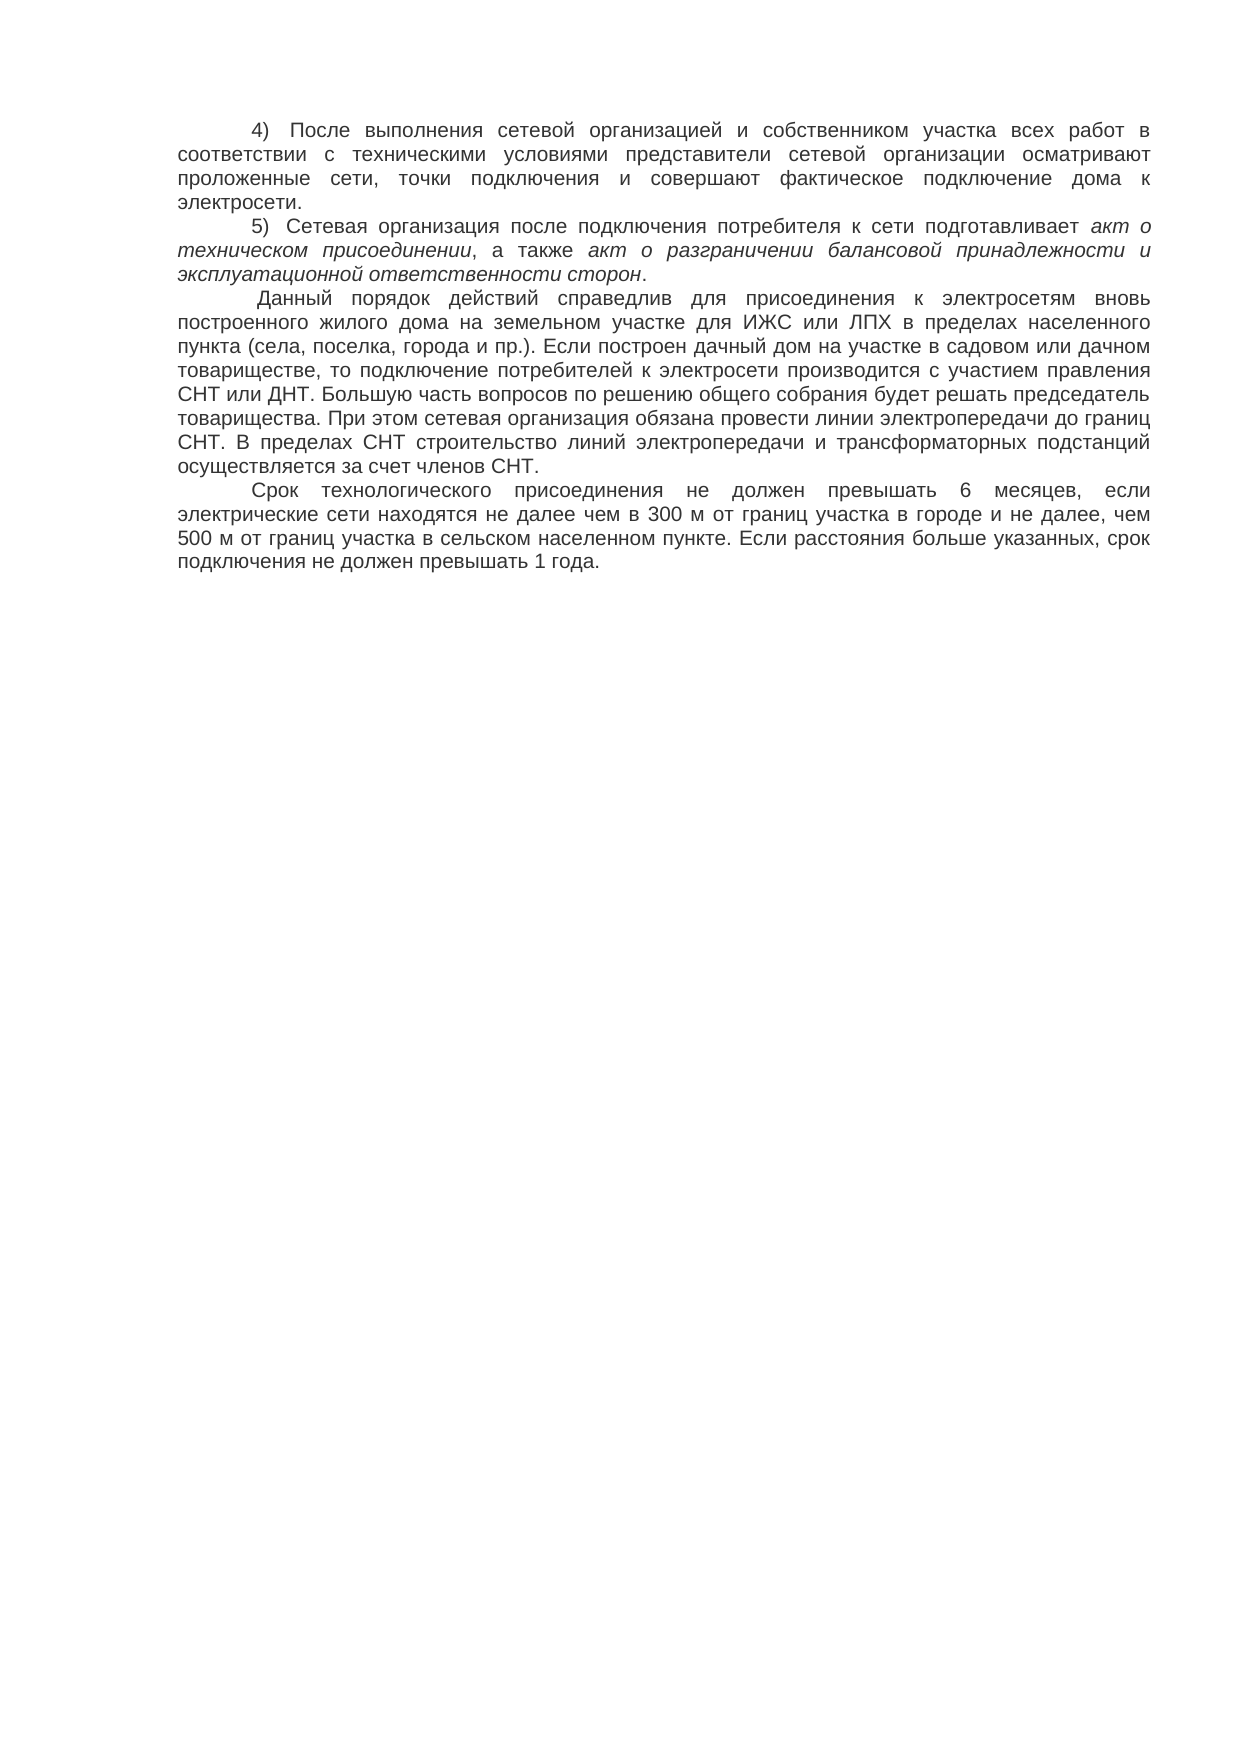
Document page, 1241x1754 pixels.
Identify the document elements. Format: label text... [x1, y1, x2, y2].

text 5) Сетевая организация после подключения потребителя к сети подготавливает акт о техническом присоединении, а также акт о разграничении балансовой принадлежности и эксплуатационной ответственности сторон. [177, 214, 1152, 286]
text 4) После выполнения сетевой организацией и собственником участка всех работ в соответствии с техническими условиями представители сетевой организации осматривают проложенные сети, точки подключения и совершают фактическое подключение дома к электросети. [177, 118, 1152, 214]
text Срок технологического присоединения не должен превышать 6 месяцев, если электрические сети находятся не далее чем в 300 м от границ участка в городе и не далее, чем 500 м от границ участка в сельском населенном пункте. Если расстояния больше указанных, срок подключения не должен превышать 1 года. [177, 477, 1152, 573]
text Данный порядок действий справедлив для присоединения к электросетям вновь построенного жилого дома на земельном участке для ИЖС или ЛПХ в пределах населенного пункта (села, поселка, города и пр.). Если построен дачный дом на участке в садовом или дачном товариществе, то подключение потребителей к электросети производится с участием правления СНТ или ДНТ. Большую часть вопросов по решению общего собрания будет решать председатель товарищества. При этом сетевая организация обязана провести линии электропередачи до границ СНТ. В пределах СНТ строительство линий электропередачи и трансформаторных подстанций осуществляется за счет членов СНТ. [177, 286, 1152, 477]
